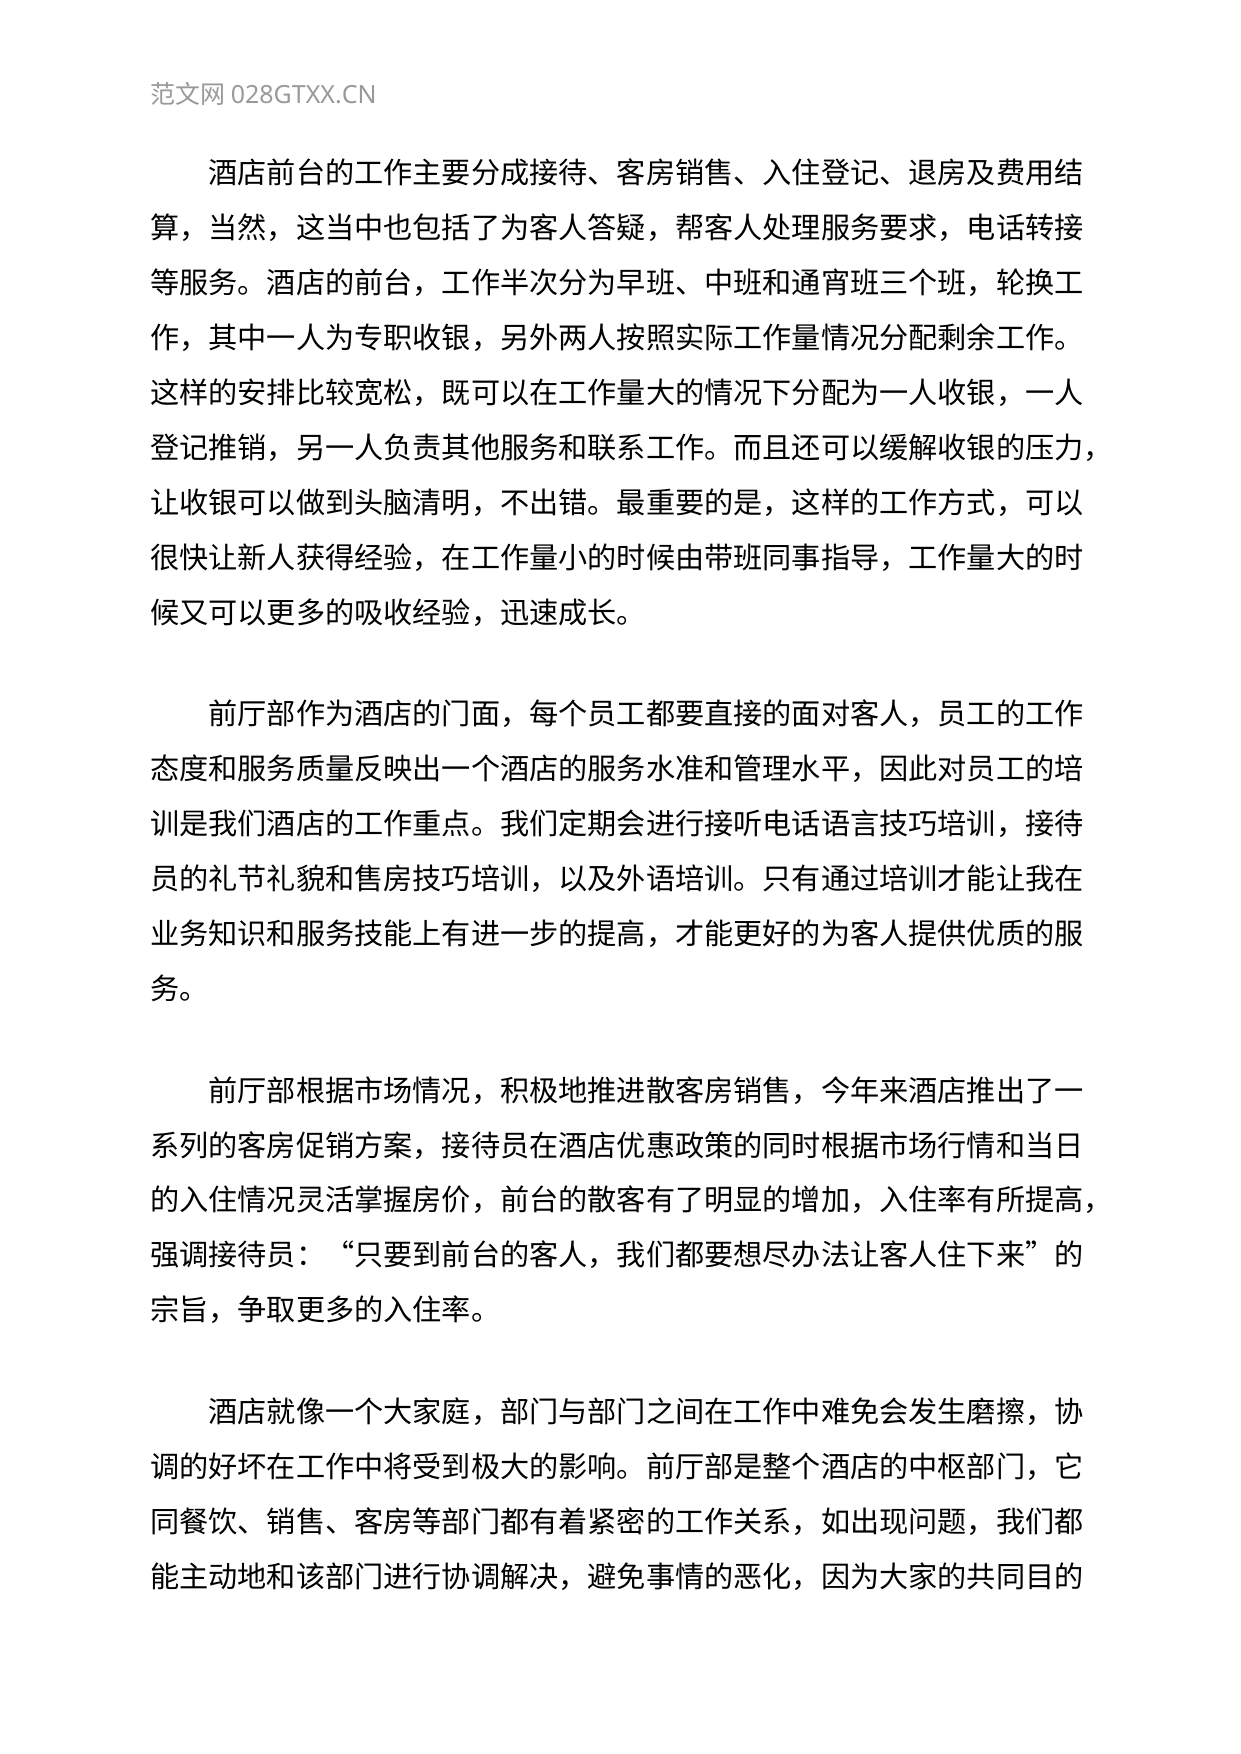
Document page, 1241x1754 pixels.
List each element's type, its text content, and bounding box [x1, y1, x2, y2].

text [150, 1388, 1090, 1596]
text 前厅部根据市场情况，积极地推进散客房销售，今年来酒店推出了一系列的客房促销方案，接待员在酒店优惠政策的同时根据市场行情和当日的入住情况灵活掌握房价，前台的散客有了明显的增加，入住率有所提高，强调接待员：“只要到前台的客人，我们都要想尽办法让客人住下来”的宗旨，争取更多的入住率。 [150, 1067, 1090, 1329]
text 前厅部作为酒店的门面，每个员工都要直接的面对客人，员工的工作态度和服务质量反映出一个酒店的服务水准和管理水平，因此对员工的培训是我们酒店的工作重点。我们定期会进行接听电话语言技巧培训，接待员的礼节礼貌和售房技巧培训，以及外语培训。只有通过培训才能让我在业务知识和服务技能上有进一步的提高，才能更好的为客人提供优质的服务。 [150, 691, 1090, 1008]
text 酒店前台的工作主要分成接待、客房销售、入住登记、退房及费用结算，当然，这当中也包括了为客人答疑，帮客人处理服务要求，电话转接等服务。酒店的前台，工作半次分为早班、中班和通宵班三个班，轮换工作，其中一人为专职收银，另外两人按照实际工作量情况分配剩余工作。这样的安排比较宽松，既可以在工作量大的情况下分配为一人收银，一人登记推销，另一人负责其他服务和联系工作。而且还可以缓解收银的压力，让收银可以做到头脑清明，不出错。最重要的是，这样的工作方式，可以很快让新人获得经验，在工作量小的时候由带班同事指导，工作量大的时候又可以更多的吸收经验，迅速成长。 [150, 150, 1090, 631]
